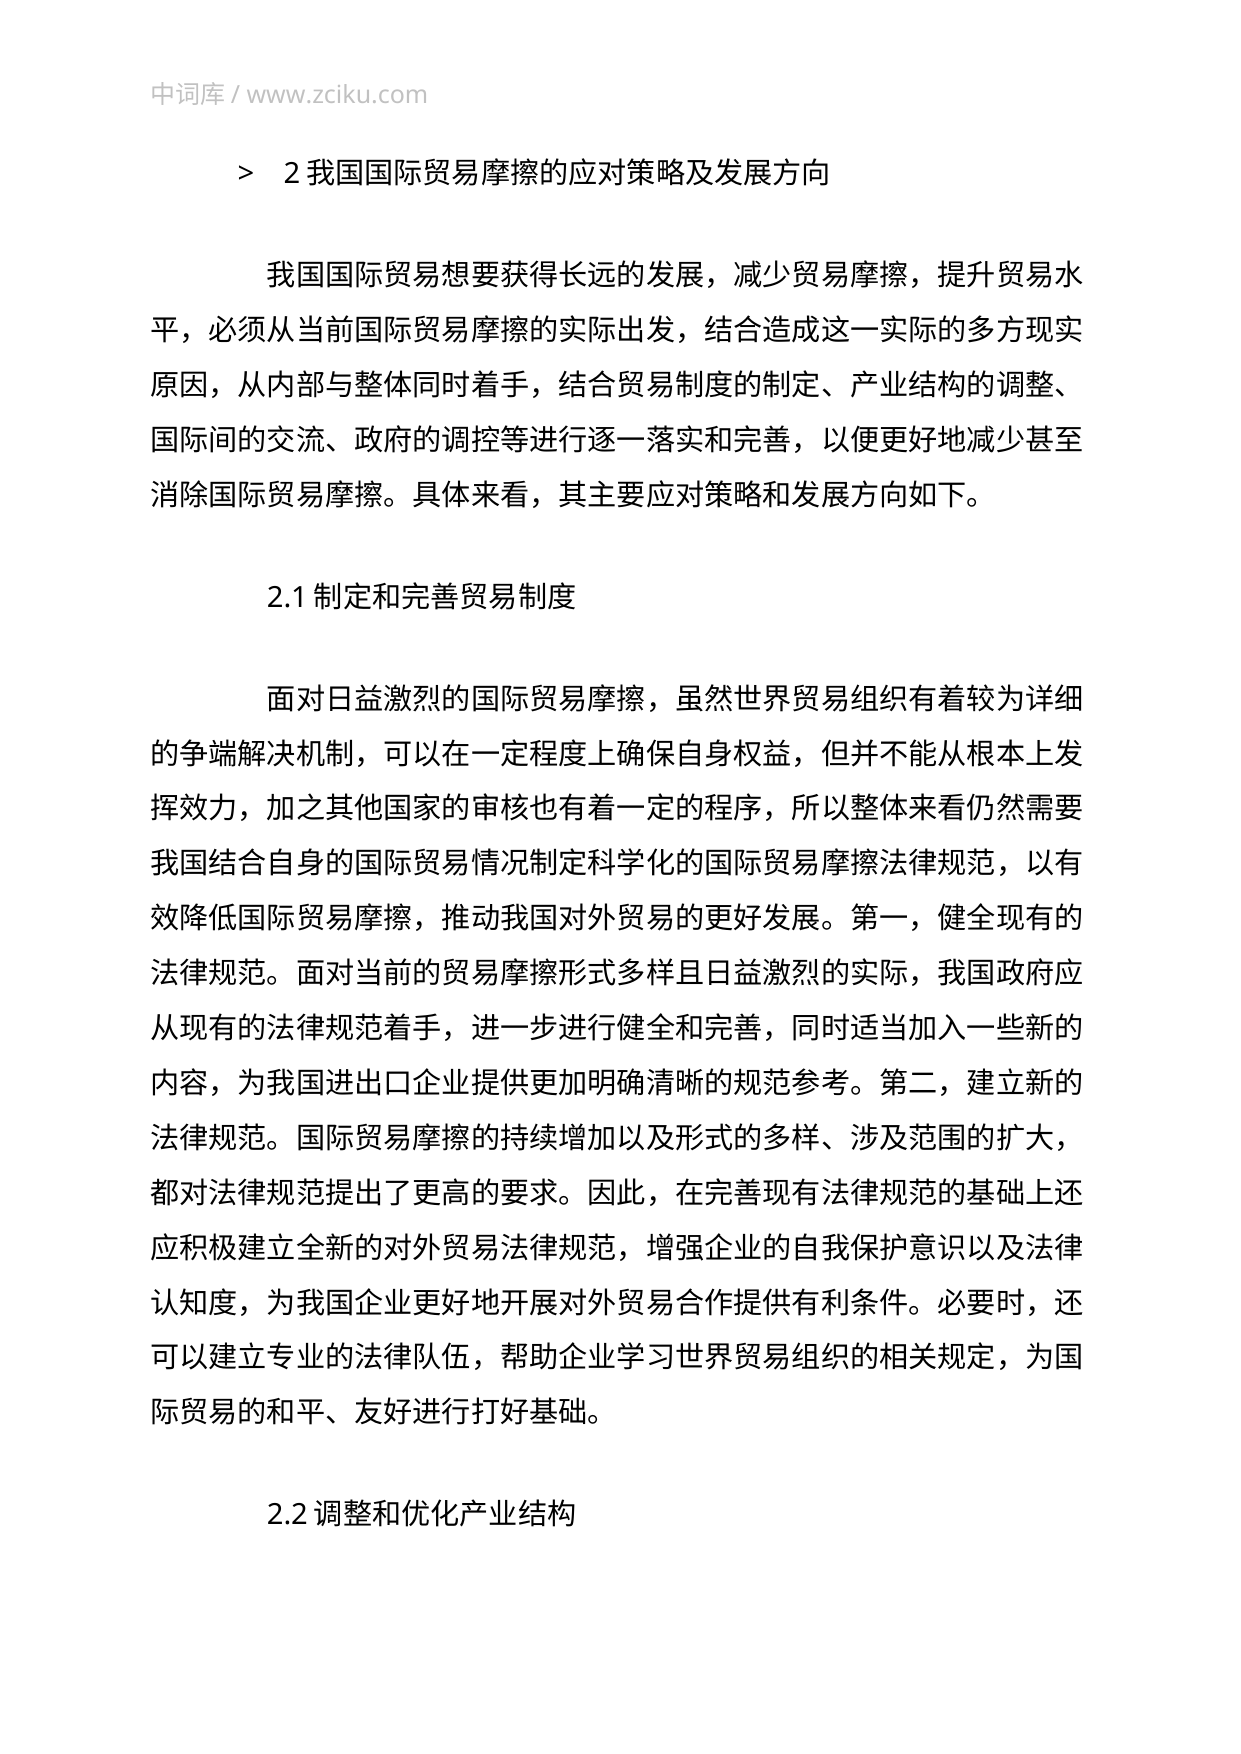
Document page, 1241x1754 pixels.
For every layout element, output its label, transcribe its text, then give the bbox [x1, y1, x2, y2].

text 2.2调整和优化产业结构 [150, 1491, 1090, 1533]
text > 2我国国际贸易摩擦的应对策略及发展方向 [150, 150, 1090, 192]
text 2.1制定和完善贸易制度 [150, 573, 1090, 616]
text 面对日益激烈的国际贸易摩擦，虽然世界贸易组织有着较为详细的争端解决机制，可以在一定程度上确保自身权益，但并不能从根本上发挥效力，加之其他国家的审核也有着一定的程序，所以整体来看仍然需要我国结合自身的国际贸易情况制定科学化的国际贸易摩擦法律规范，以有效降低国际贸易摩擦，推动我国对外贸易的更好发展。第一，健全现有的法律规范。面对当前的贸易摩擦形式多样且日益激烈的实际，我国政府应从现有的法律规范着手，进一步进行健全和完善，同时适当加入一些新的内容，为我国进出口企业提供更加明确清晰的规范参考。第二，建立新的法律规范。国际贸易摩擦的持续增加以及形式的多样、涉及范围的扩大，都对法律规范提出了更高的要求。因此，在完善现有法律规范的基础上还应积极建立全新的对外贸易法律规范，增强企业的自我保护意识以及法律认知度，为我国企业更好地开展对外贸易合作提供有利条件。必要时，还可以建立专业的法律队伍，帮助企业学习世界贸易组织的相关规定，为国际贸易的和平、友好进行打好基础。 [150, 675, 1090, 1431]
text 我国国际贸易想要获得长远的发展，减少贸易摩擦，提升贸易水平，必须从当前国际贸易摩擦的实际出发，结合造成这一实际的多方现实原因，从内部与整体同时着手，结合贸易制度的制定、产业结构的调整、国际间的交流、政府的调控等进行逐一落实和完善，以便更好地减少甚至消除国际贸易摩擦。具体来看，其主要应对策略和发展方向如下。 [150, 252, 1090, 514]
